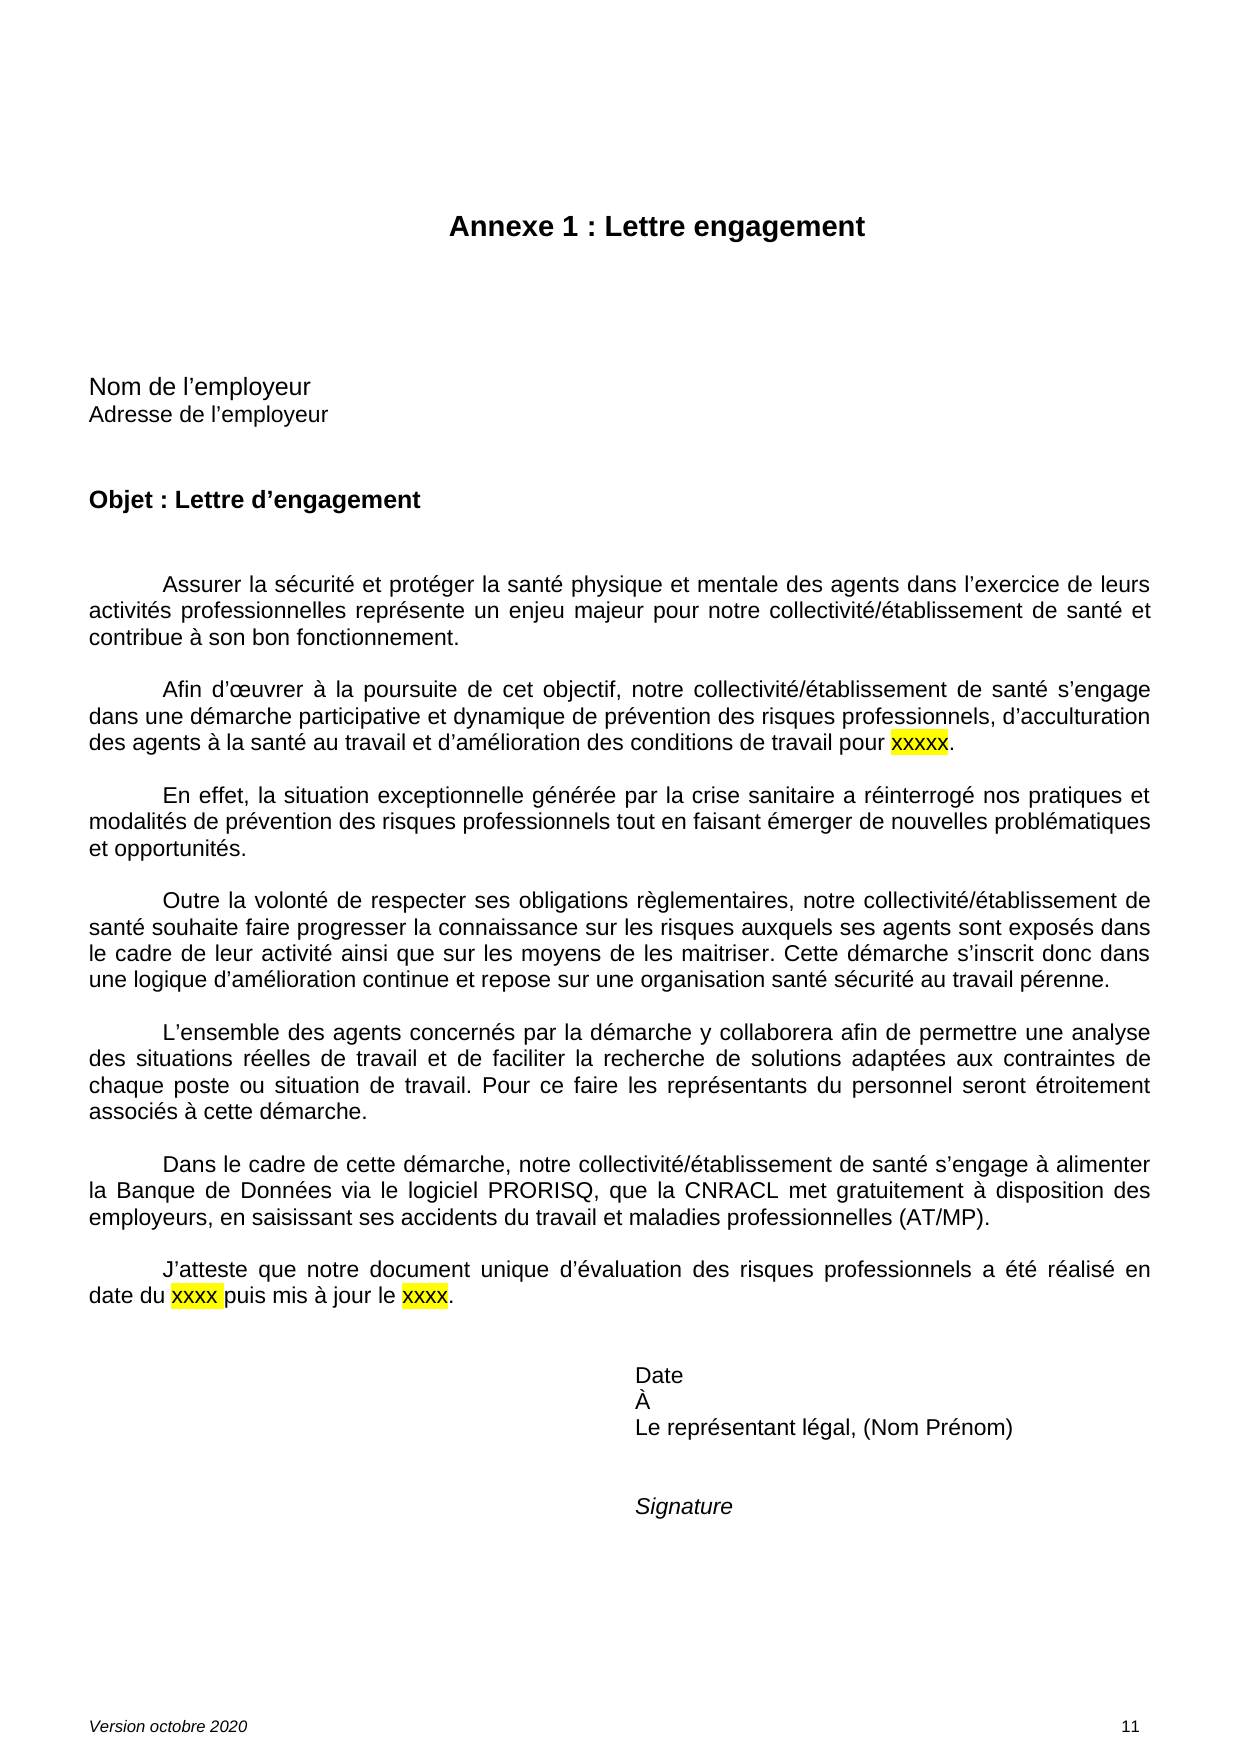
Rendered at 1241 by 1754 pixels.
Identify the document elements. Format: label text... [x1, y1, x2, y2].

text J’atteste que notre document unique d’évaluation des risques professionnels a été réalisé en date du xxxx puis mis à jour le xxxx. [89, 1256, 1152, 1309]
text Nom de l’employeur [89, 372, 1152, 401]
text Dans le cadre de cette démarche, notre collectivité/établissement de santé s’engage à alimenter la Banque de Données via le logiciel PRORISQ, que la CNRACL met gratuitement à disposition des employeurs, en saisissant ses accidents du travail et maladies professionnelles (AT/MP). [89, 1151, 1152, 1230]
text Date [89, 1362, 1152, 1388]
text Signature [89, 1493, 1152, 1520]
text Le représentant légal, (Nom Prénom) [89, 1414, 1152, 1441]
text Assurer la sécurité et protéger la santé physique et mentale des agents dans l’exercice de leurs activités professionnelles représente un enjeu majeur pour notre collectivité/établissement de santé et contribue à son bon fonctionnement. [89, 571, 1152, 650]
text Adresse de l’employeur [89, 401, 1152, 427]
text Outre la volonté de respecter ses obligations règlementaires, notre collectivité/établissement de santé souhaite faire progresser la connaissance sur les risques auxquels ses agents sont exposés dans le cadre de leur activité ainsi que sur les moyens de les maitriser. Cette démarche s’inscrit donc dans une logique d’amélioration continue et repose sur une organisation santé sécurité au travail pérenne. [89, 887, 1152, 993]
text Objet : Lettre d’engagement [89, 485, 1152, 513]
text En effet, la situation exceptionnelle générée par la crise sanitaire a réinterrogé nos pratiques et modalités de prévention des risques professionnels tout en faisant émerger de nouvelles problématiques et opportunités. [89, 782, 1152, 861]
text Afin d’œuvrer à la poursuite de cet objectif, notre collectivité/établissement de santé s’engage dans une démarche participative et dynamique de prévention des risques professionnels, d’acculturation des agents à la santé au travail et d’amélioration des conditions de travail pour xxxxx. [89, 676, 1152, 755]
text Annexe 1 : Lettre engagement [89, 209, 1152, 243]
text À [89, 1388, 1152, 1414]
text L’ensemble des agents concernés par la démarche y collaborera afin de permettre une analyse des situations réelles de travail et de faciliter la recherche de solutions adaptées aux contraintes de chaque poste ou situation de travail. Pour ce faire les représentants du personnel seront étroitement associés à cette démarche. [89, 1019, 1152, 1124]
